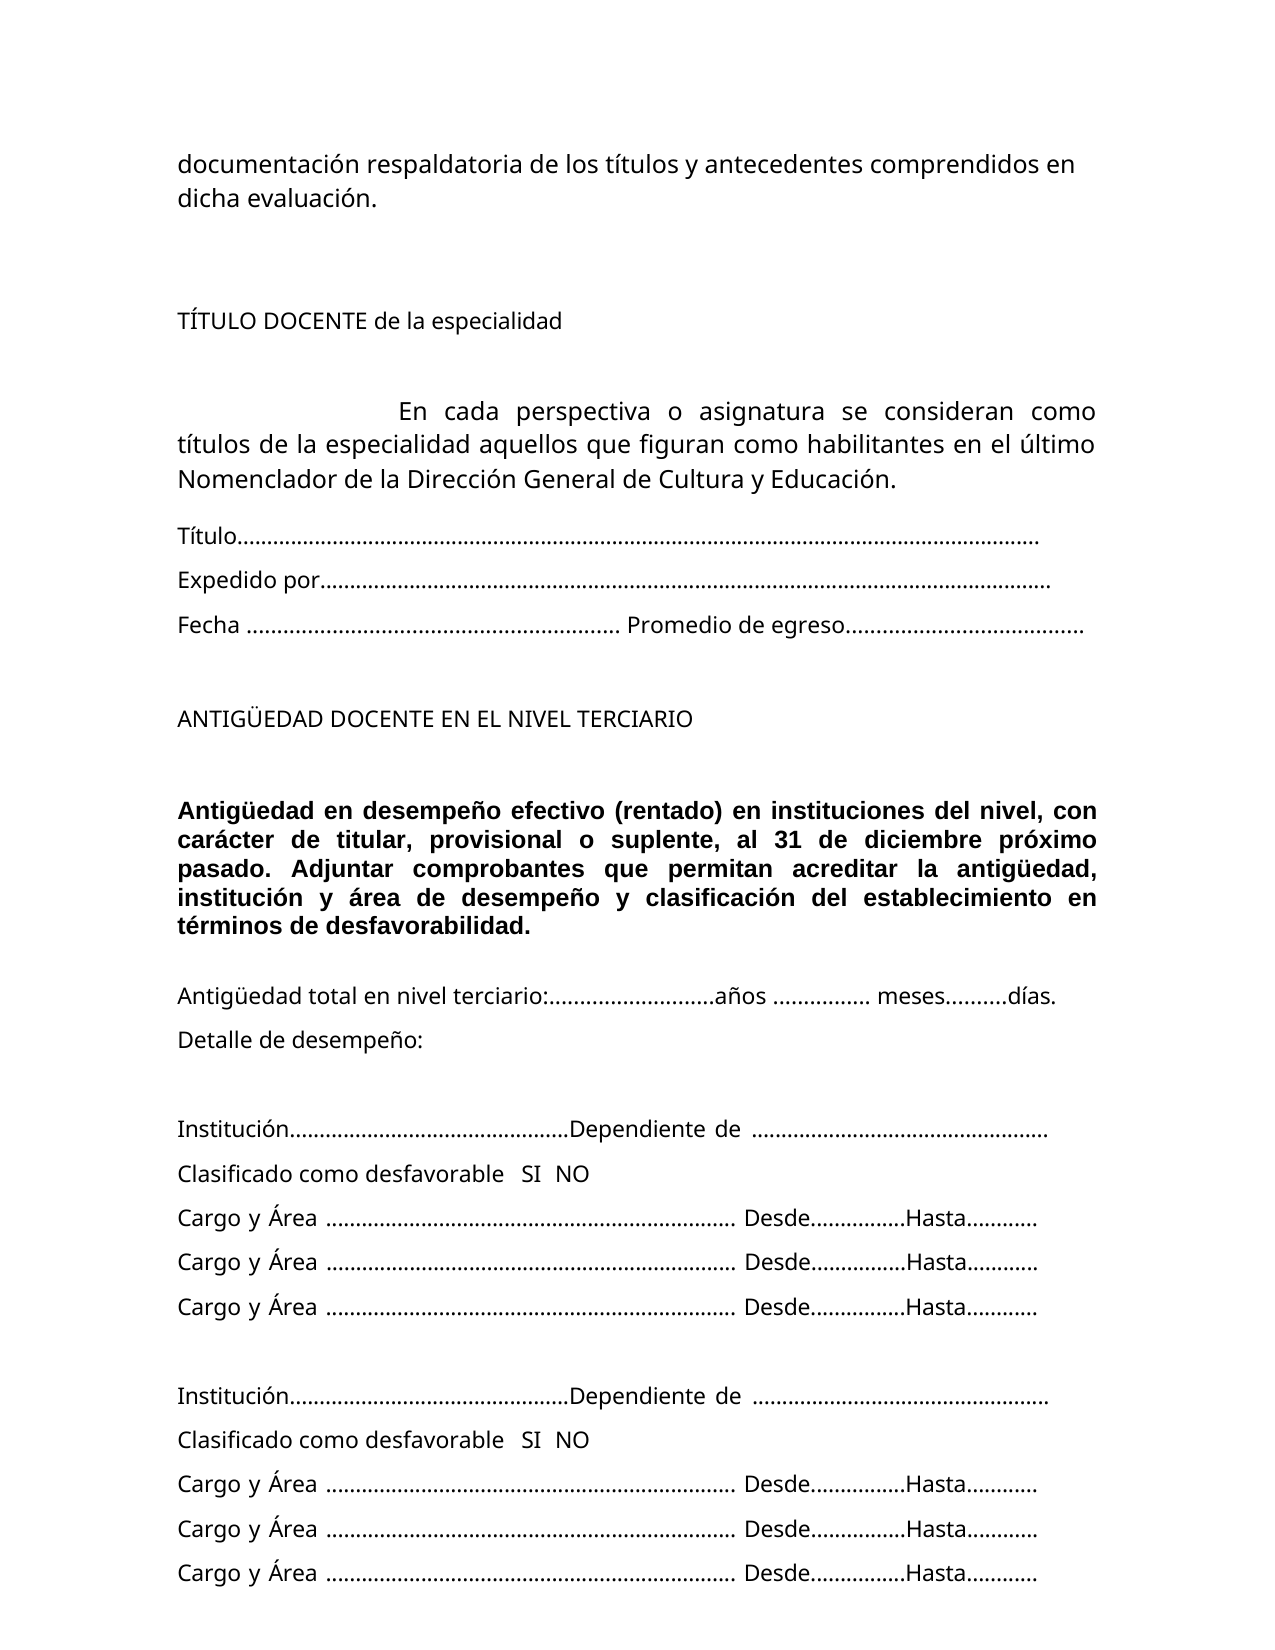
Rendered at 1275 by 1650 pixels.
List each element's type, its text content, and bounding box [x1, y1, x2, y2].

text En cada perspectiva o asignatura se consideran como títulos de la especialidad aquellos que figuran como habilitantes en el último Nomenclador de la Dirección General de Cultura y Educación. [177, 393, 1097, 495]
text Institución...............................................Dependiente de .................................................. [177, 1113, 1125, 1144]
text TÍTULO DOCENTE de la especialidad [177, 305, 1125, 336]
text Antigüedad total en nivel terciario:...........................años ................ meses días. [177, 980, 1125, 1011]
text Fecha ............................................................. Promedio de egreso....................................... ANTIGÜEDAD DOCENTE EN EL NIVEL TERCIARIO [177, 609, 1097, 734]
text Título....................................................................................................................................... [177, 520, 1125, 551]
text Clasificado como desfavorable SI NO [177, 1157, 1125, 1189]
text Cargo y Área ..................................................................... Desde................Hasta............ [177, 1246, 1125, 1278]
text Clasificado como desfavorable SI NO [177, 1424, 1125, 1455]
text documentación respaldatoria de los títulos y antecedentes comprendidos en dicha evaluación. [177, 147, 1125, 215]
text Cargo y Área ..................................................................... Desde................Hasta............ [177, 1202, 1125, 1233]
text Cargo y Área ..................................................................... Desde................Hasta............ [177, 1557, 1125, 1588]
text Detalle de desempeño: [177, 1024, 1125, 1056]
text Cargo y Área ..................................................................... Desde................Hasta............ [177, 1468, 1125, 1499]
text Cargo y Área ..................................................................... Desde................Hasta............ [177, 1291, 1125, 1322]
text Institución...............................................Dependiente de .................................................. [177, 1379, 1125, 1411]
text Expedido por........................................................................................................................... [177, 564, 1125, 596]
text Antigüedad en desempeño efectivo (rentado) en instituciones del nivel, con carácter de titular, provisional o suplente, al 31 de diciembre próximo pasado. Adjuntar comprobantes que permitan acreditar la antigüedad, institución y área de desempeño y clasificación del establecimiento en términos de desfavorabilidad. [177, 796, 1099, 940]
text Cargo y Área ..................................................................... Desde................Hasta............ [177, 1513, 1125, 1544]
